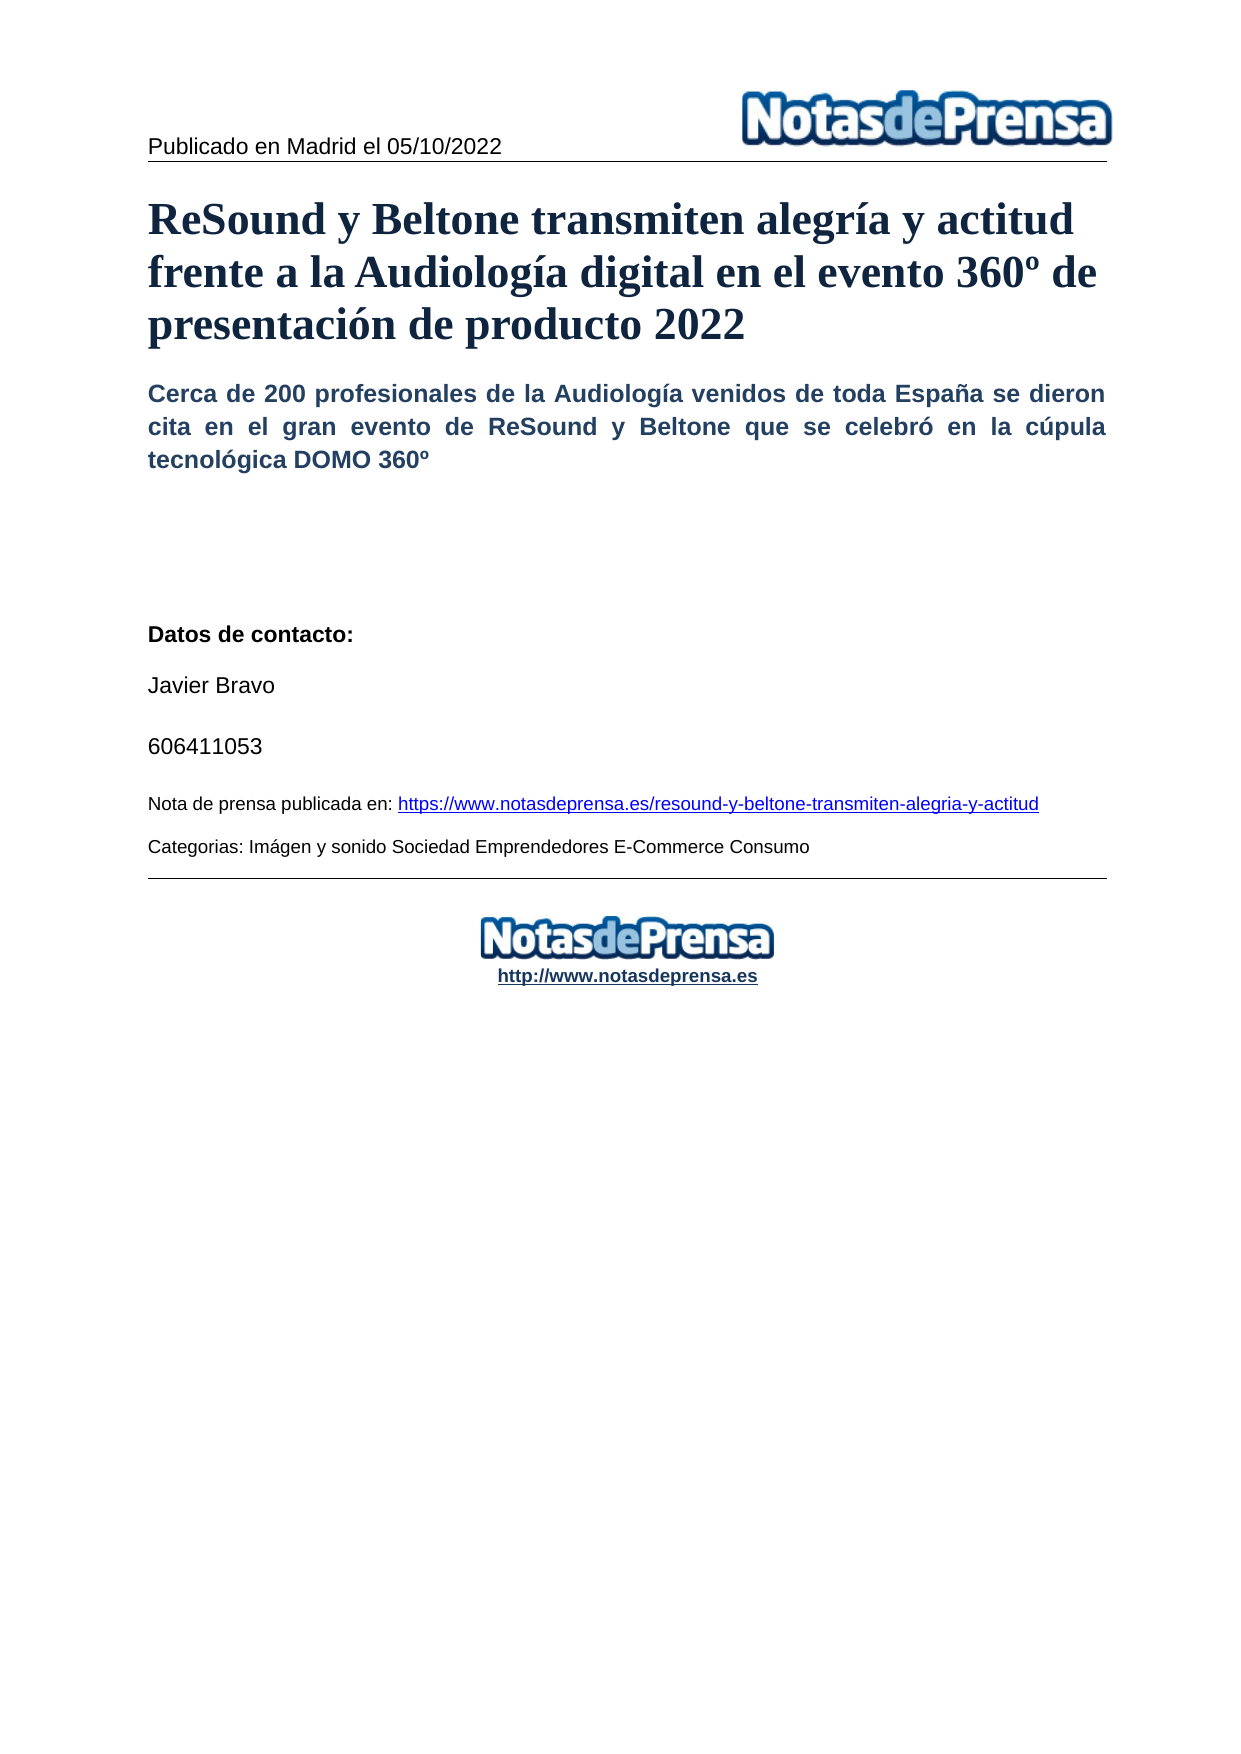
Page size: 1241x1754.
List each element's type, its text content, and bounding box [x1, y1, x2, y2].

text http://www.notasdeprensa.es [148, 965, 1107, 986]
text 606411053 [148, 733, 1063, 759]
text Publicado en Madrid el 05/10/2022 [148, 133, 1107, 161]
picture [480, 915, 775, 961]
subtitle ReSound y Beltone transmiten alegría y actitud frente a la Audiología digital en el evento 360º de presentación de producto 2022 [148, 192, 1107, 350]
text Javier Bravo [148, 672, 1063, 698]
text Datos de contacto: [148, 621, 1107, 647]
subtitle Cerca de 200 profesionales de la Audiología venidos de toda España se dieron cita en el gran evento de ReSound y Beltone que se celebró en la cúpula tecnológica DOMO 360º [148, 379, 1107, 474]
picture [742, 90, 1113, 148]
text Nota de prensa publicada en: https://www.notasdeprensa.es/resound-y-beltone-transmiten-alegria-y-actitud [148, 793, 1107, 814]
text Categorias: Imágen y sonido Sociedad Emprendedores E-Commerce Consumo [148, 835, 1107, 857]
